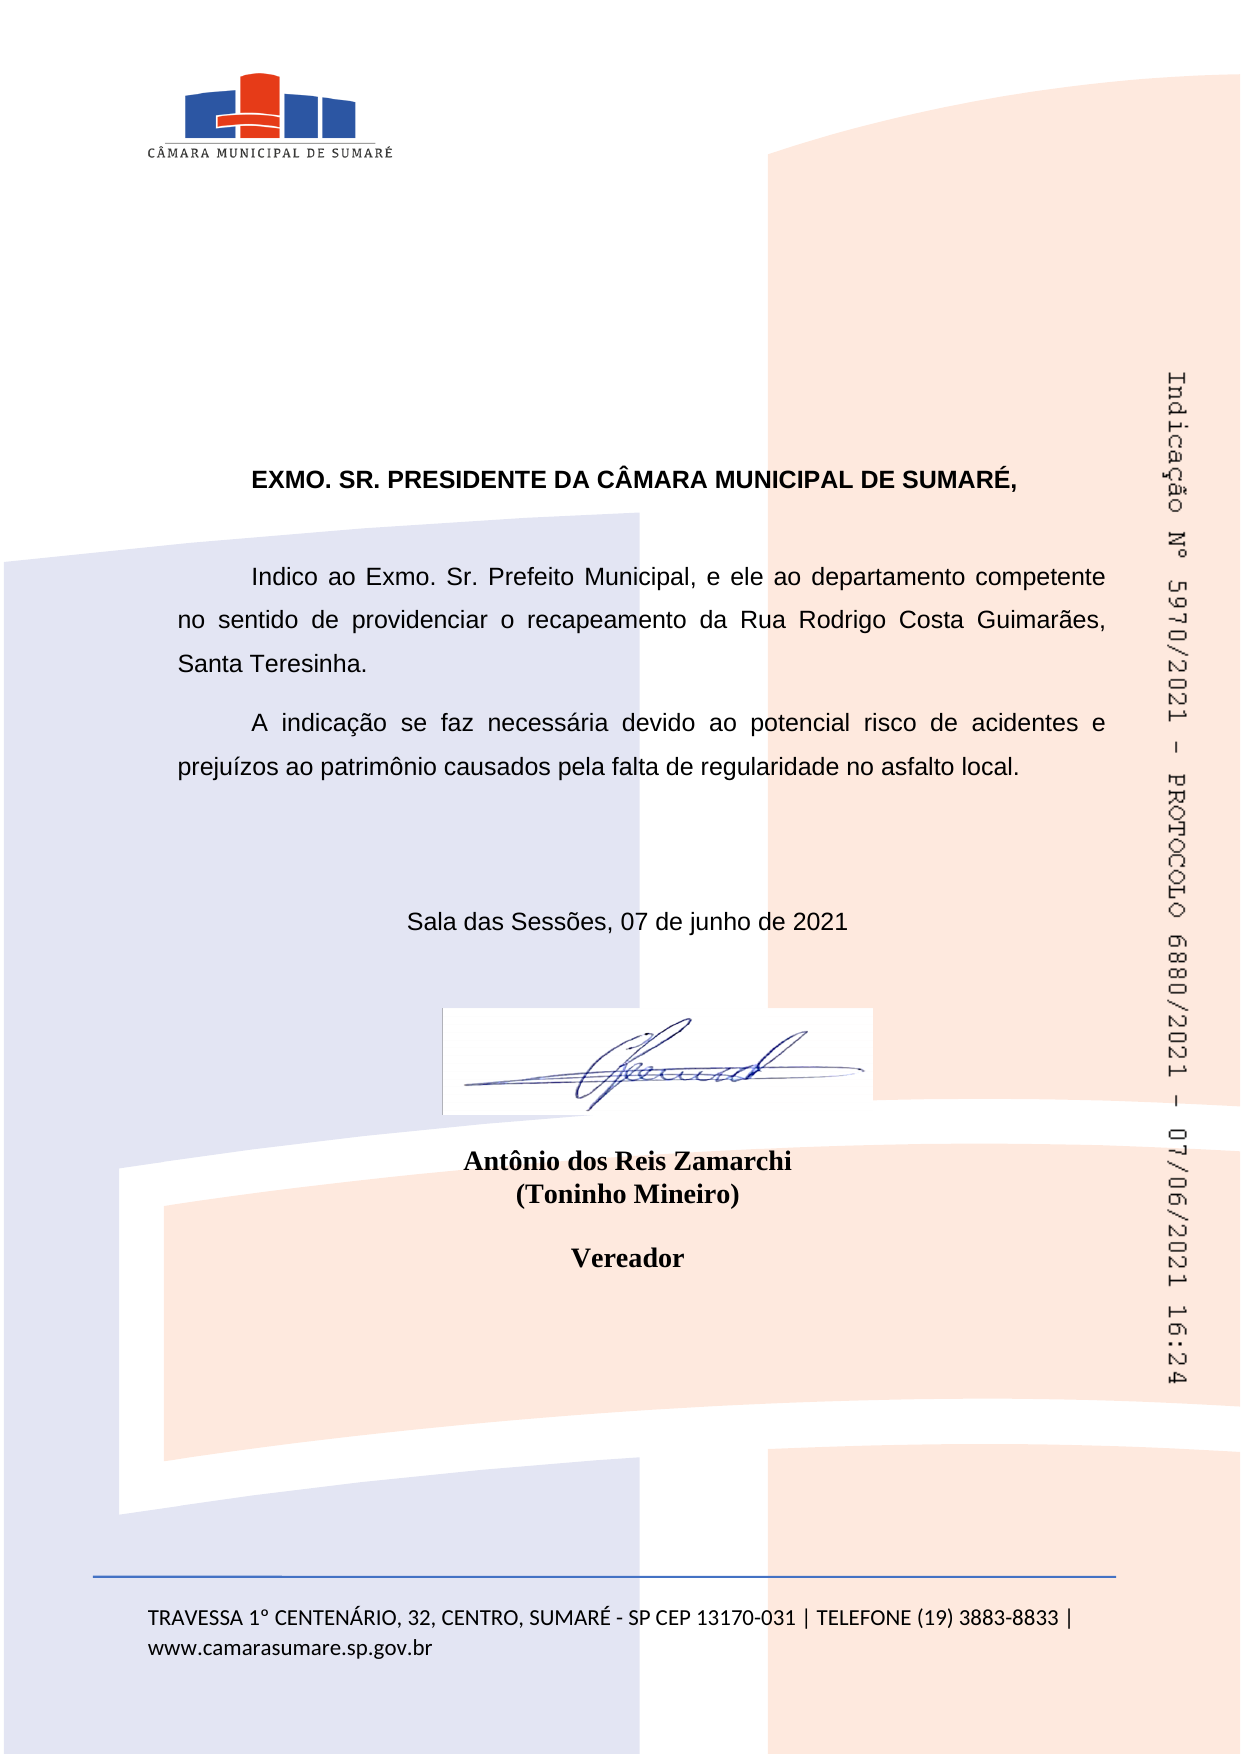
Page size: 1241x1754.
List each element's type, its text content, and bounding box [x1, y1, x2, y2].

text Antônio dos Reis Zamarchi [148, 1144, 1107, 1177]
picture [428, 1002, 887, 1126]
picture [1142, 366, 1205, 1388]
text EXMO. SR. PRESIDENTE DA CÂMARA MUNICIPAL DE SUMARÉ, [177, 465, 1107, 494]
text Vereador [148, 1241, 1107, 1274]
text A indicação se faz necessária devido ao potencial risco de acidentes e prejuízos ao patrimônio causados pela falta de regularidade no asfalto local. [177, 708, 1107, 780]
picture [147, 73, 394, 160]
text Indico ao Exmo. Sr. Prefeito Municipal, e ele ao departamento competente no sentido de providenciar o recapeamento da Rua Rodrigo Costa Guimarães, Santa Teresinha. [177, 562, 1107, 677]
text Sala das Sessões, 07 de junho de 2021 [148, 907, 1107, 935]
text (Toninho Mineiro) [148, 1177, 1107, 1209]
